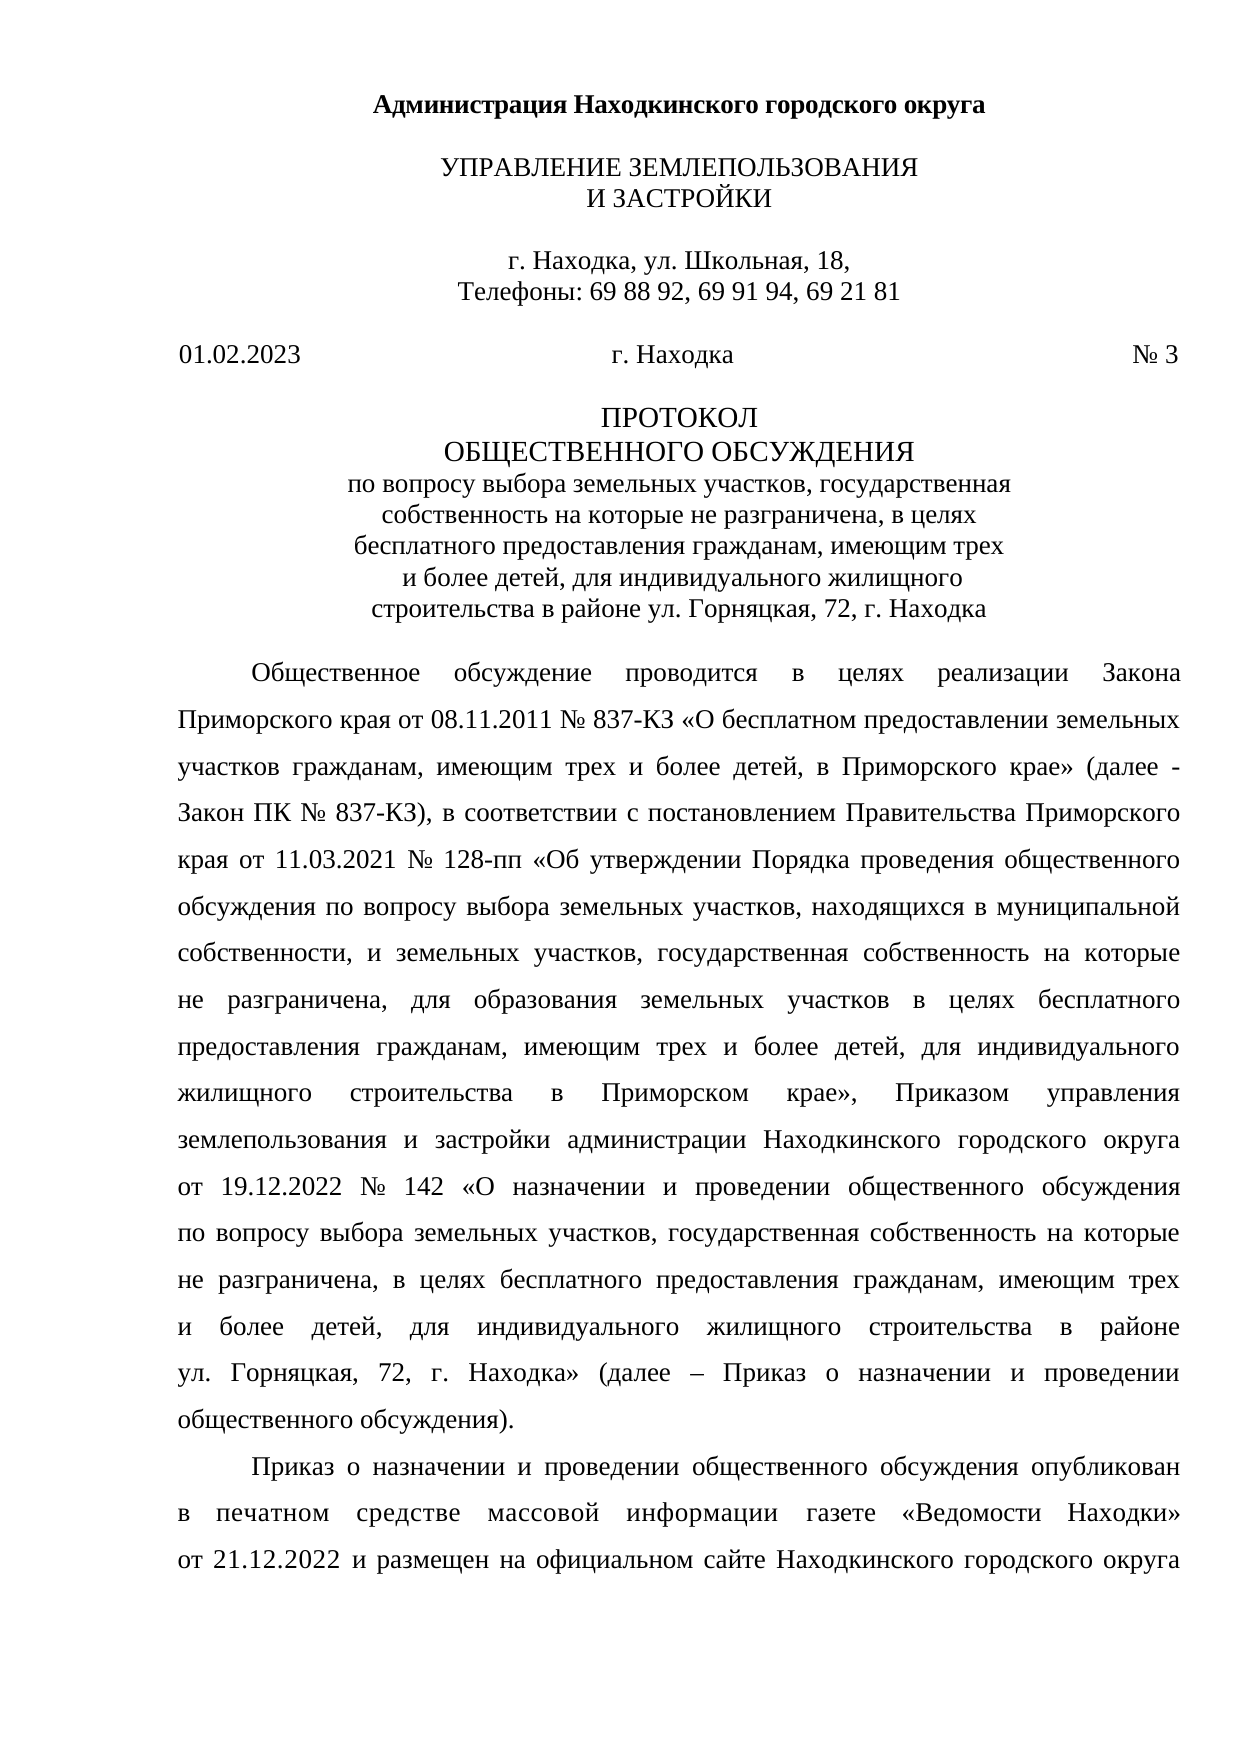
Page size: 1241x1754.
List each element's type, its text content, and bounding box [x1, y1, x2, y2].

text 01.02.2023 г. Находка № 3 [177, 338, 1181, 369]
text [177, 1450, 1181, 1574]
text бесплатного предоставления гражданам, имеющим трех [177, 529, 1181, 561]
text ОБЩЕСТВЕННОГО ОБСУЖДЕНИЯ [177, 434, 1181, 467]
text Администрация Находкинского городского округа [177, 89, 1181, 120]
text по вопросу выбора земельных участков, государственная [177, 467, 1181, 498]
text И ЗАСТРОЙКИ [177, 182, 1181, 213]
text ПРОТОКОЛ [177, 400, 1181, 434]
text УПРАВЛЕНИЕ ЗЕМЛЕПОЛЬЗОВАНИЯ [177, 151, 1181, 182]
text собственность на которые не разграничена, в целях [177, 498, 1181, 529]
text Общественное обсуждение проводится в целях реализации Закона Приморского края от 08.11.2011 № 837-КЗ «О бесплатном предоставлении земельных участков гражданам, имеющим трех и более детей, в Приморского крае» (далее - Закон ПК № 837-КЗ), в соответствии с постановлением Правительства Приморского края от 11.03.2021 № 128-пп «Об утверждении Порядка проведения общественного обсуждения по вопросу выбора земельных участков, находящихся в муниципальной собственности, и земельных участков, государственная собственность на которые не разграничена, для образования земельных участков в целях бесплатного предоставления гражданам, имеющим трех и более детей, для индивидуального жилищного строительства в Приморском крае», Приказом управления землепользования и застройки администрации Находкинского городского округа от 19.12.2022 № 142 «О назначении и проведении общественного обсуждения по вопросу выбора земельных участков, государственная собственность на которые не разграничена, в целях бесплатного предоставления гражданам, имеющим трех и более детей, для индивидуального жилищного строительства в районе ул. Горняцкая, 72, г. Находка» (далее – Приказ о назначении и проведении общественного обсуждения). [177, 656, 1181, 1434]
text Телефоны: 69 88 92, 69 91 94, 69 21 81 [177, 276, 1181, 307]
text и более детей, для индивидуального жилищного [177, 561, 1181, 592]
text г. Находка, ул. Школьная, 18, [177, 244, 1181, 276]
text строительства в районе ул. Горняцкая, 72, г. Находка [177, 592, 1181, 623]
